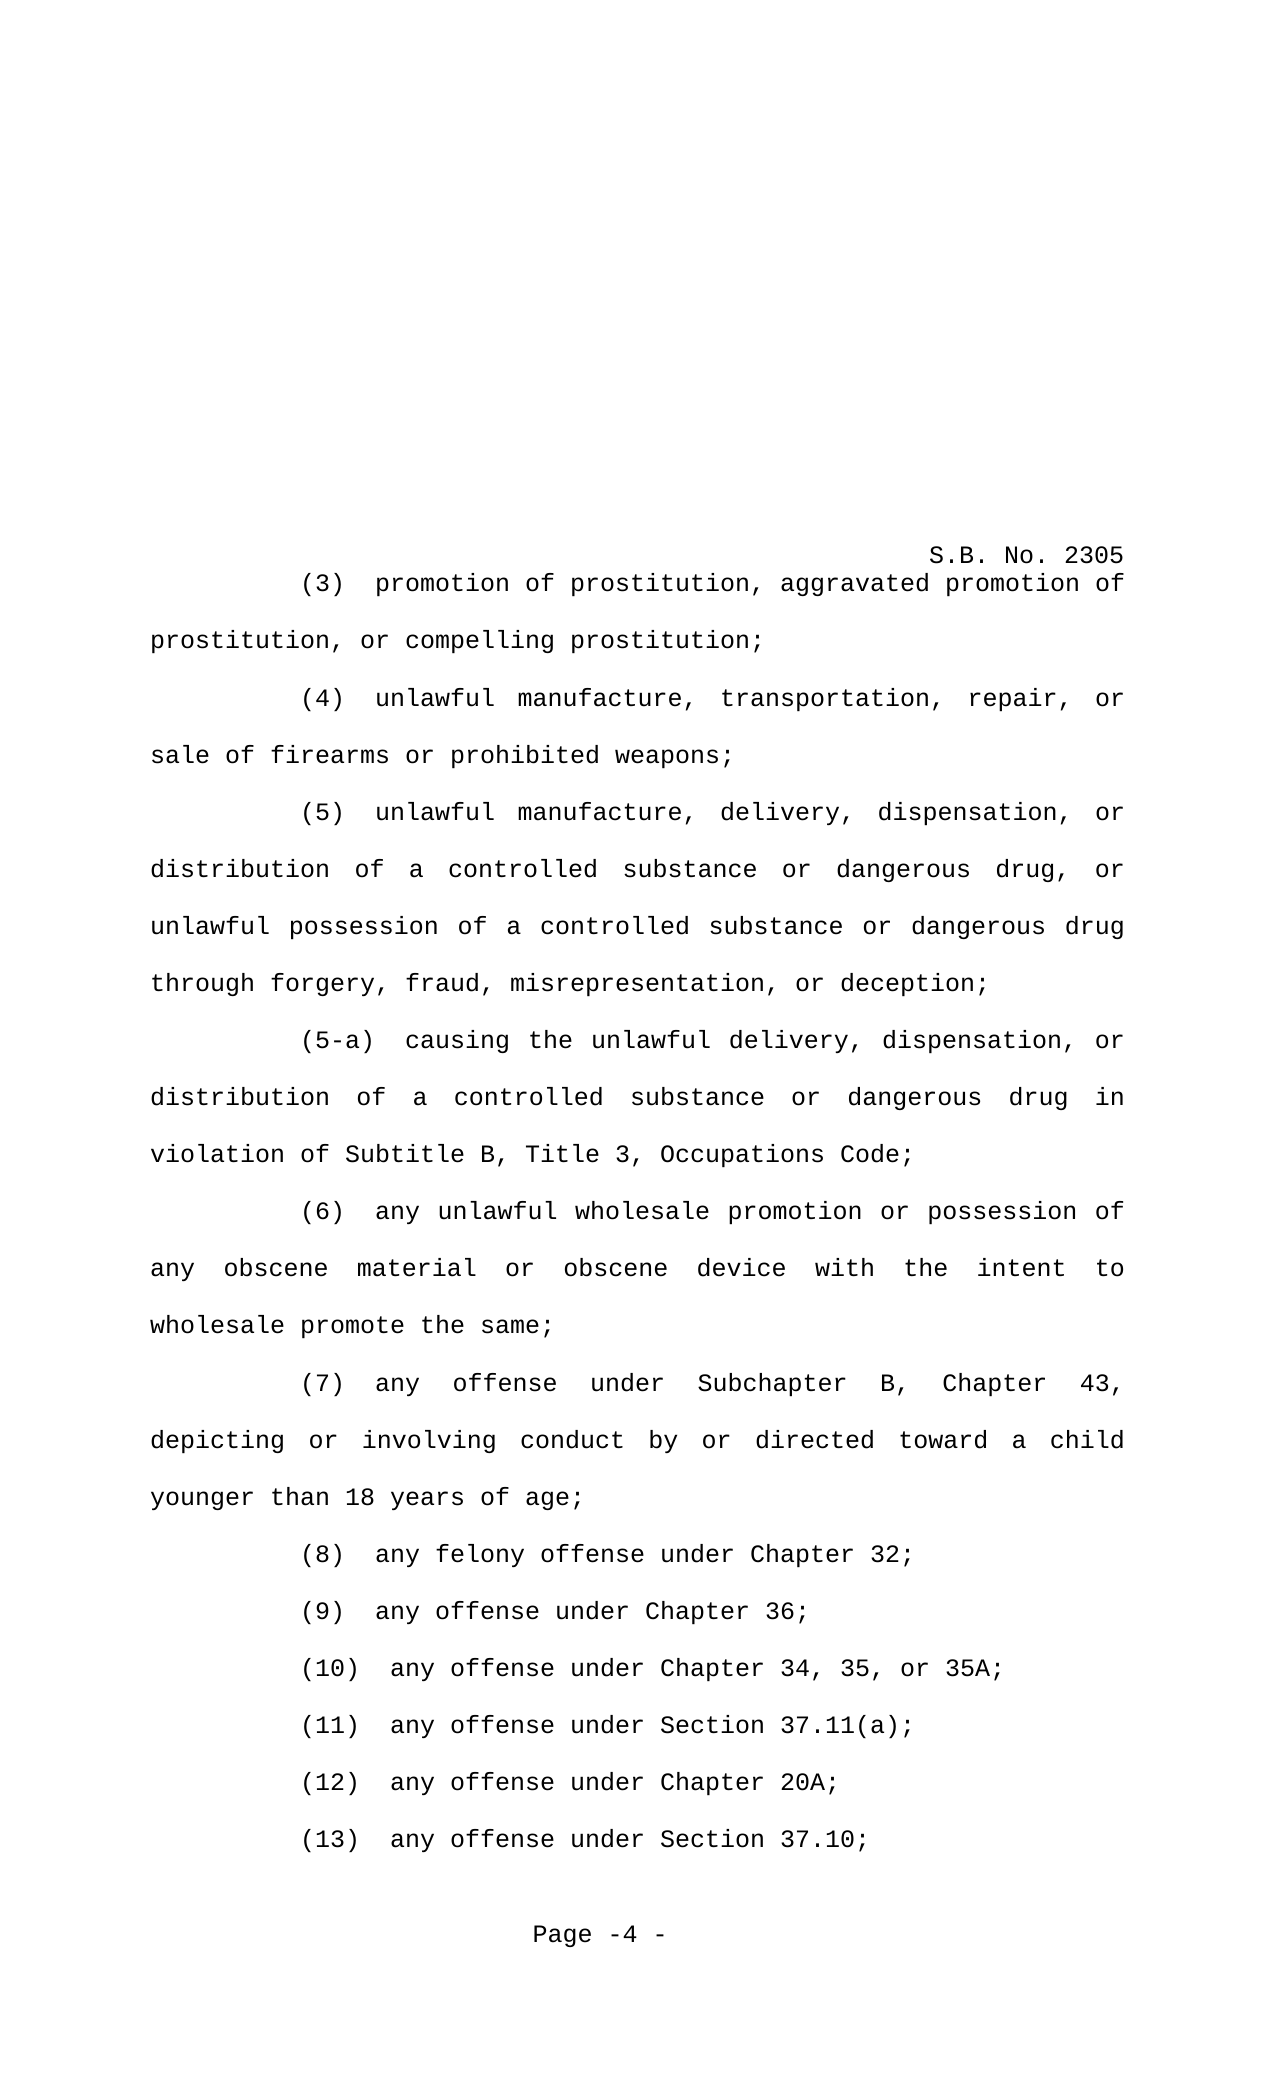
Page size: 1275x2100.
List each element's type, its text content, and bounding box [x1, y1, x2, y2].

text (5) unlawful manufacture, delivery, dispensation, or distribution of a controlled substance or dangerous drug, or unlawful possession of a controlled substance or dangerous drug through forgery, fraud, misrepresentation, or deception; [150, 799, 1125, 999]
text (7) any offense under Subchapter B, Chapter 43, depicting or involving conduct by or directed toward a child younger than 18 years of age; [150, 1370, 1125, 1513]
text (4) unlawful manufacture, transportation, repair, or sale of firearms or prohibited weapons; [150, 685, 1125, 771]
text (8) any felony offense under Chapter 32; [150, 1541, 1125, 1570]
text (11) any offense under Section 37.11(a); [150, 1712, 1125, 1741]
text (12) any offense under Chapter 20A; [150, 1769, 1125, 1798]
text (9) any offense under Chapter 36; [150, 1598, 1125, 1627]
text (13) any offense under Section 37.10; [150, 1827, 1125, 1855]
text (10) any offense under Chapter 34, 35, or 35A; [150, 1655, 1125, 1684]
text (3) promotion of prostitution, aggravated promotion of prostitution, or compelling prostitution; [150, 571, 1125, 656]
text (6) any unlawful wholesale promotion or possession of any obscene material or obscene device with the intent to wholesale promote the same; [150, 1199, 1125, 1341]
text (5-a) causing the unlawful delivery, dispensation, or distribution of a controlled substance or dangerous drug in violation of Subtitle B, Title 3, Occupations Code; [150, 1027, 1125, 1170]
